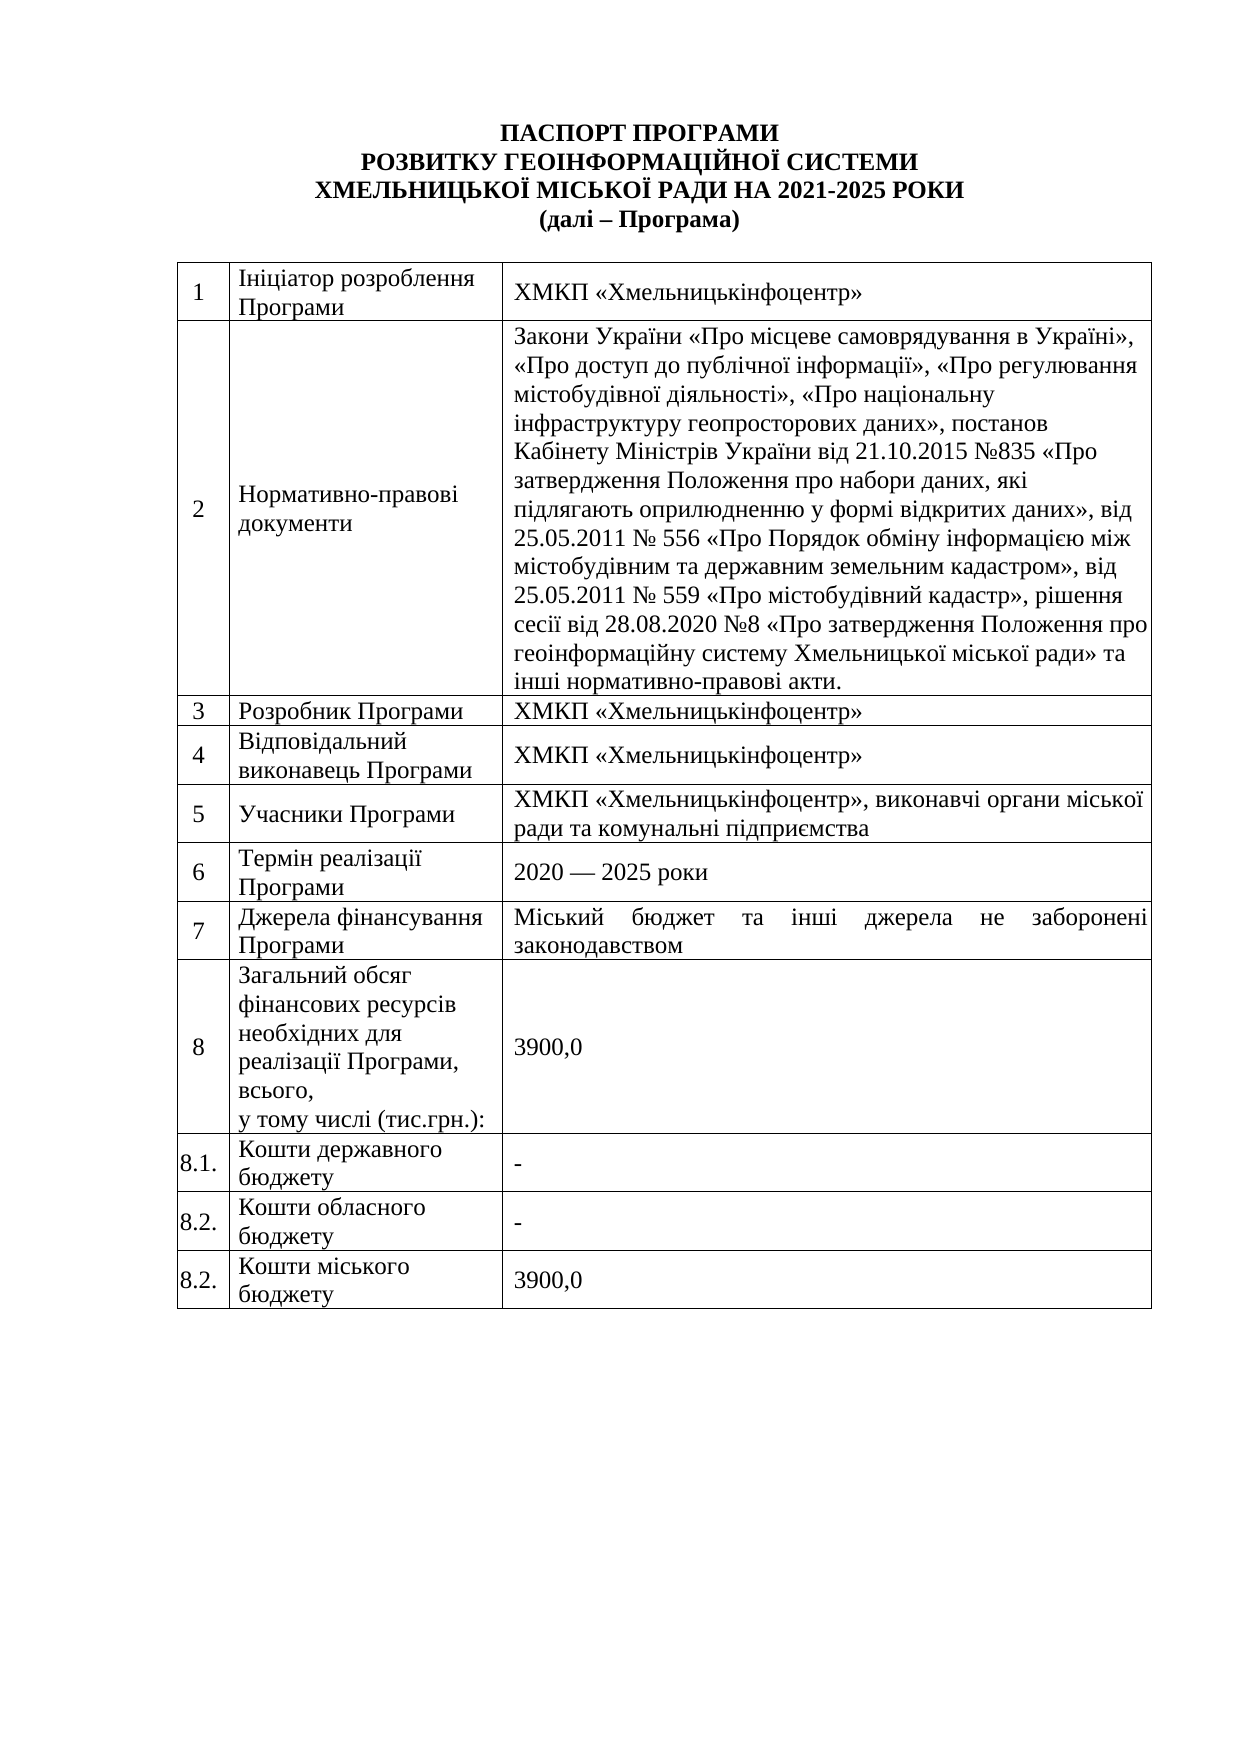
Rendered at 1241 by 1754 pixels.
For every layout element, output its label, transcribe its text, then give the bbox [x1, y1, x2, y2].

table_cell 3 [178, 696, 229, 725]
table_cell Учасники Програми [230, 785, 502, 842]
table_cell Кошти міського бюджету [230, 1251, 502, 1308]
table_cell Кошти державного бюджету [230, 1134, 502, 1191]
text ПАСПОРТ програми [177, 118, 1102, 147]
table_header 1 [178, 263, 229, 320]
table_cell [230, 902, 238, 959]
table_header ХМКП «Хмельницькінфоцентр» [503, 263, 1151, 320]
table_cell 3900,0 [503, 1251, 1151, 1308]
table_cell Нормативно-правові документи [230, 321, 502, 695]
table_cell ХМКП «Хмельницькінфоцентр», виконавчі органи міської ради та комунальні підприємства [503, 785, 1151, 842]
table_cell 6 [178, 843, 229, 901]
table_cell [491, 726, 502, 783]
text розвитку геоінформаційної системи [177, 147, 1102, 176]
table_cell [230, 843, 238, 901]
table_cell 8.2. [178, 1251, 229, 1308]
table_cell Загальний обсяг фінансових ресурсів необхідних для реалізації Програми, всього, у тому числі (тис.грн.): [230, 960, 502, 1133]
table_cell Кошти обласного бюджету [230, 1192, 502, 1250]
table_cell - [503, 1192, 1151, 1250]
table_cell 7 [178, 902, 229, 959]
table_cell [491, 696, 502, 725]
text Хмельницької міської ради на 2021-2025 роки [177, 176, 1102, 204]
table_cell 3900,0 [503, 960, 1151, 1133]
table_cell 5 [178, 785, 229, 842]
table_cell - [503, 1134, 1151, 1191]
text (далі – Програма) [177, 204, 1102, 233]
table_cell ХМКП «Хмельницькінфоцентр» [503, 696, 1151, 725]
table_cell ХМКП «Хмельницькінфоцентр» [503, 726, 1151, 783]
table_cell 2 [178, 321, 229, 695]
table_cell 8 [178, 960, 229, 1133]
table_cell 8.1. [178, 1134, 229, 1191]
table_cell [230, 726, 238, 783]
table_cell Міський бюджет та інші джерела не заборонені законодавством [503, 902, 1151, 959]
table_header Ініціатор розроблення Програми [230, 263, 502, 320]
table_cell 4 [178, 726, 229, 783]
table_cell 2020 — 2025 роки [503, 843, 1151, 901]
table_cell 8.2. [178, 1192, 229, 1250]
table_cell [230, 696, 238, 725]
table_cell Закони України «Про місцеве самоврядування в Україні», «Про доступ до публічної інформації», «Про регулювання містобудівної діяльності», «Про національну інфраструктуру геопросторових даних», постанов Кабінету Міністрів України від 21.10.2015 №835 «Про затвердження Положення про набори даних, які підлягають оприлюдненню у формі відкритих даних», від 25.05.2011 № 556 «Про Порядок обміну інформацією між містобудівним та державним земельним кадастром», від 25.05.2011 № 559 «Про містобудівний кадастр», рішення сесії від 28.08.2020 №8 «Про затвердження Положення про геоінформаційну систему Хмельницької міської ради» та інші нормативно-правові акти. [503, 321, 1151, 695]
